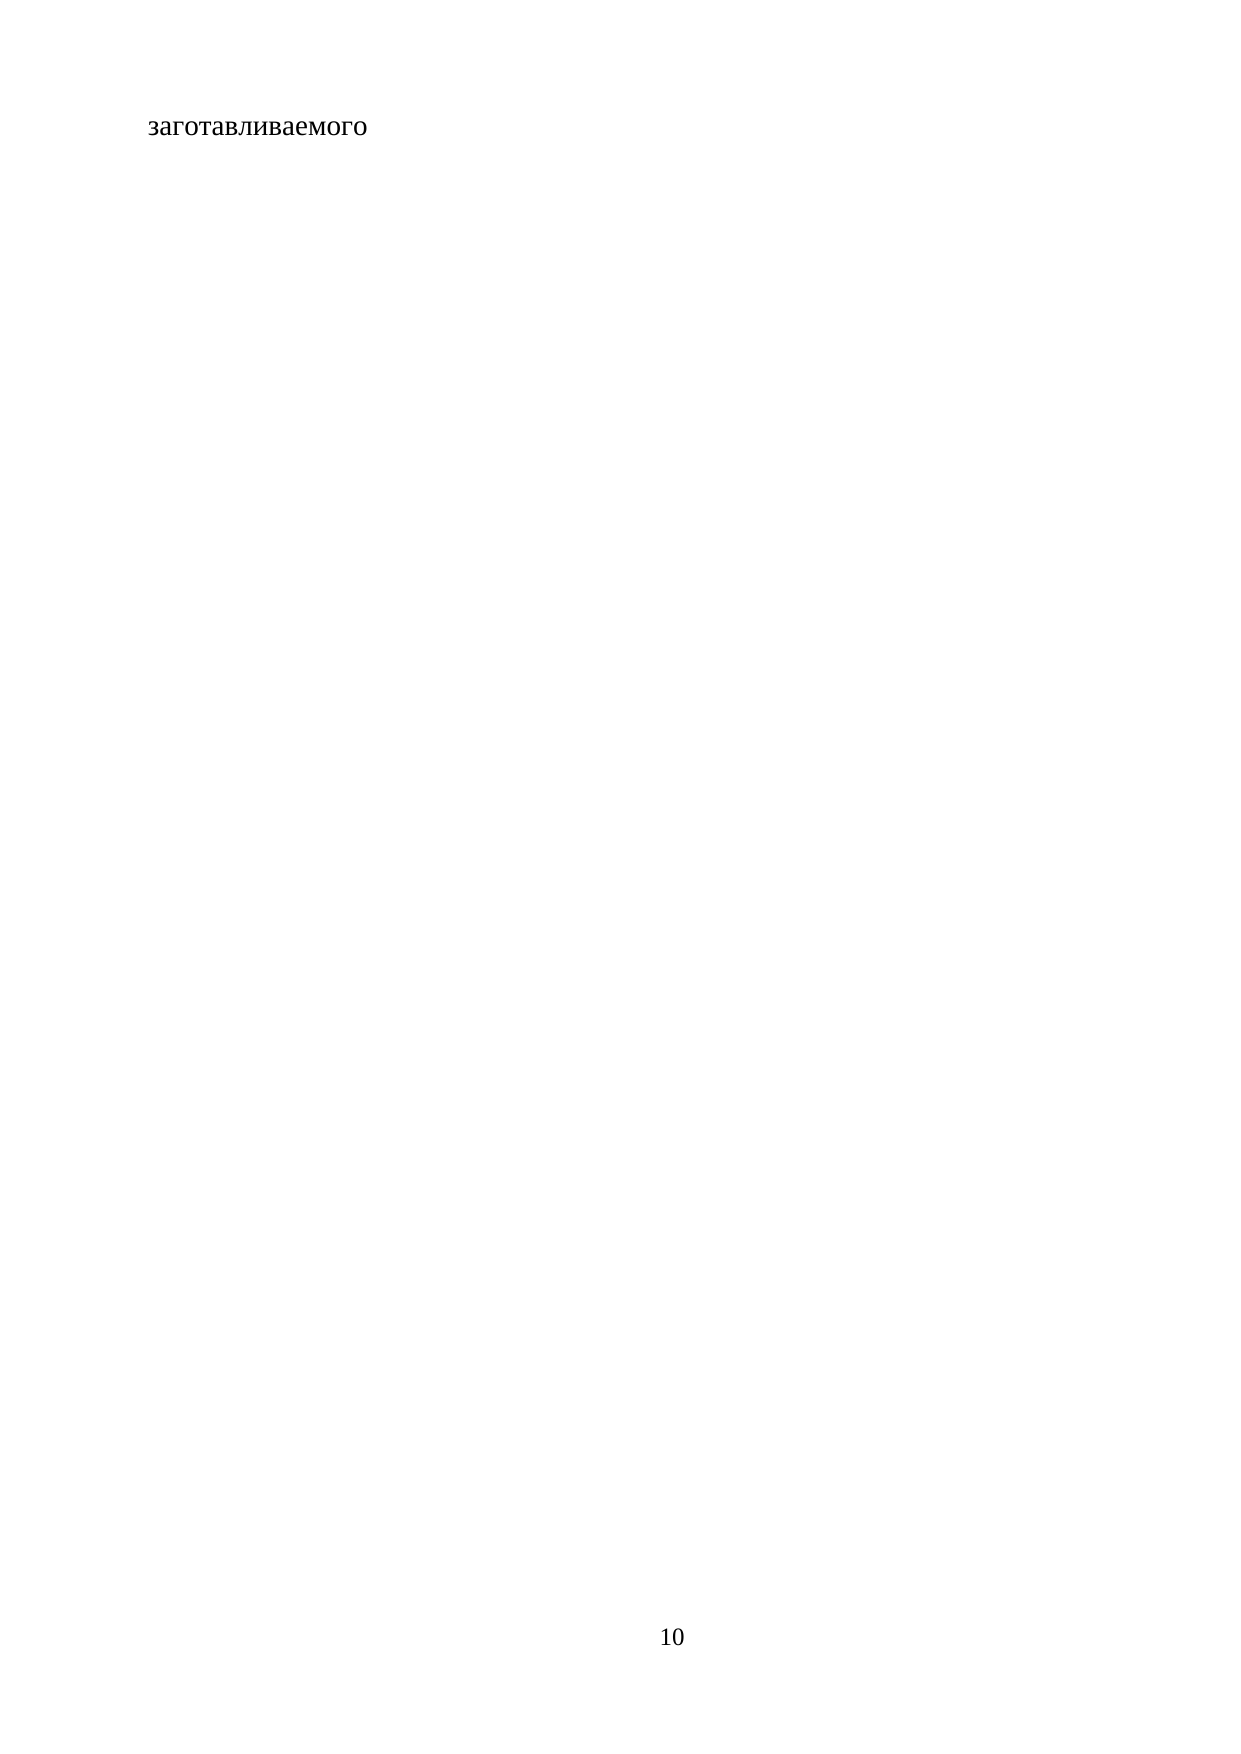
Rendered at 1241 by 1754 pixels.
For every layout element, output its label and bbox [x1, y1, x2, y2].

text [148, 108, 1122, 142]
